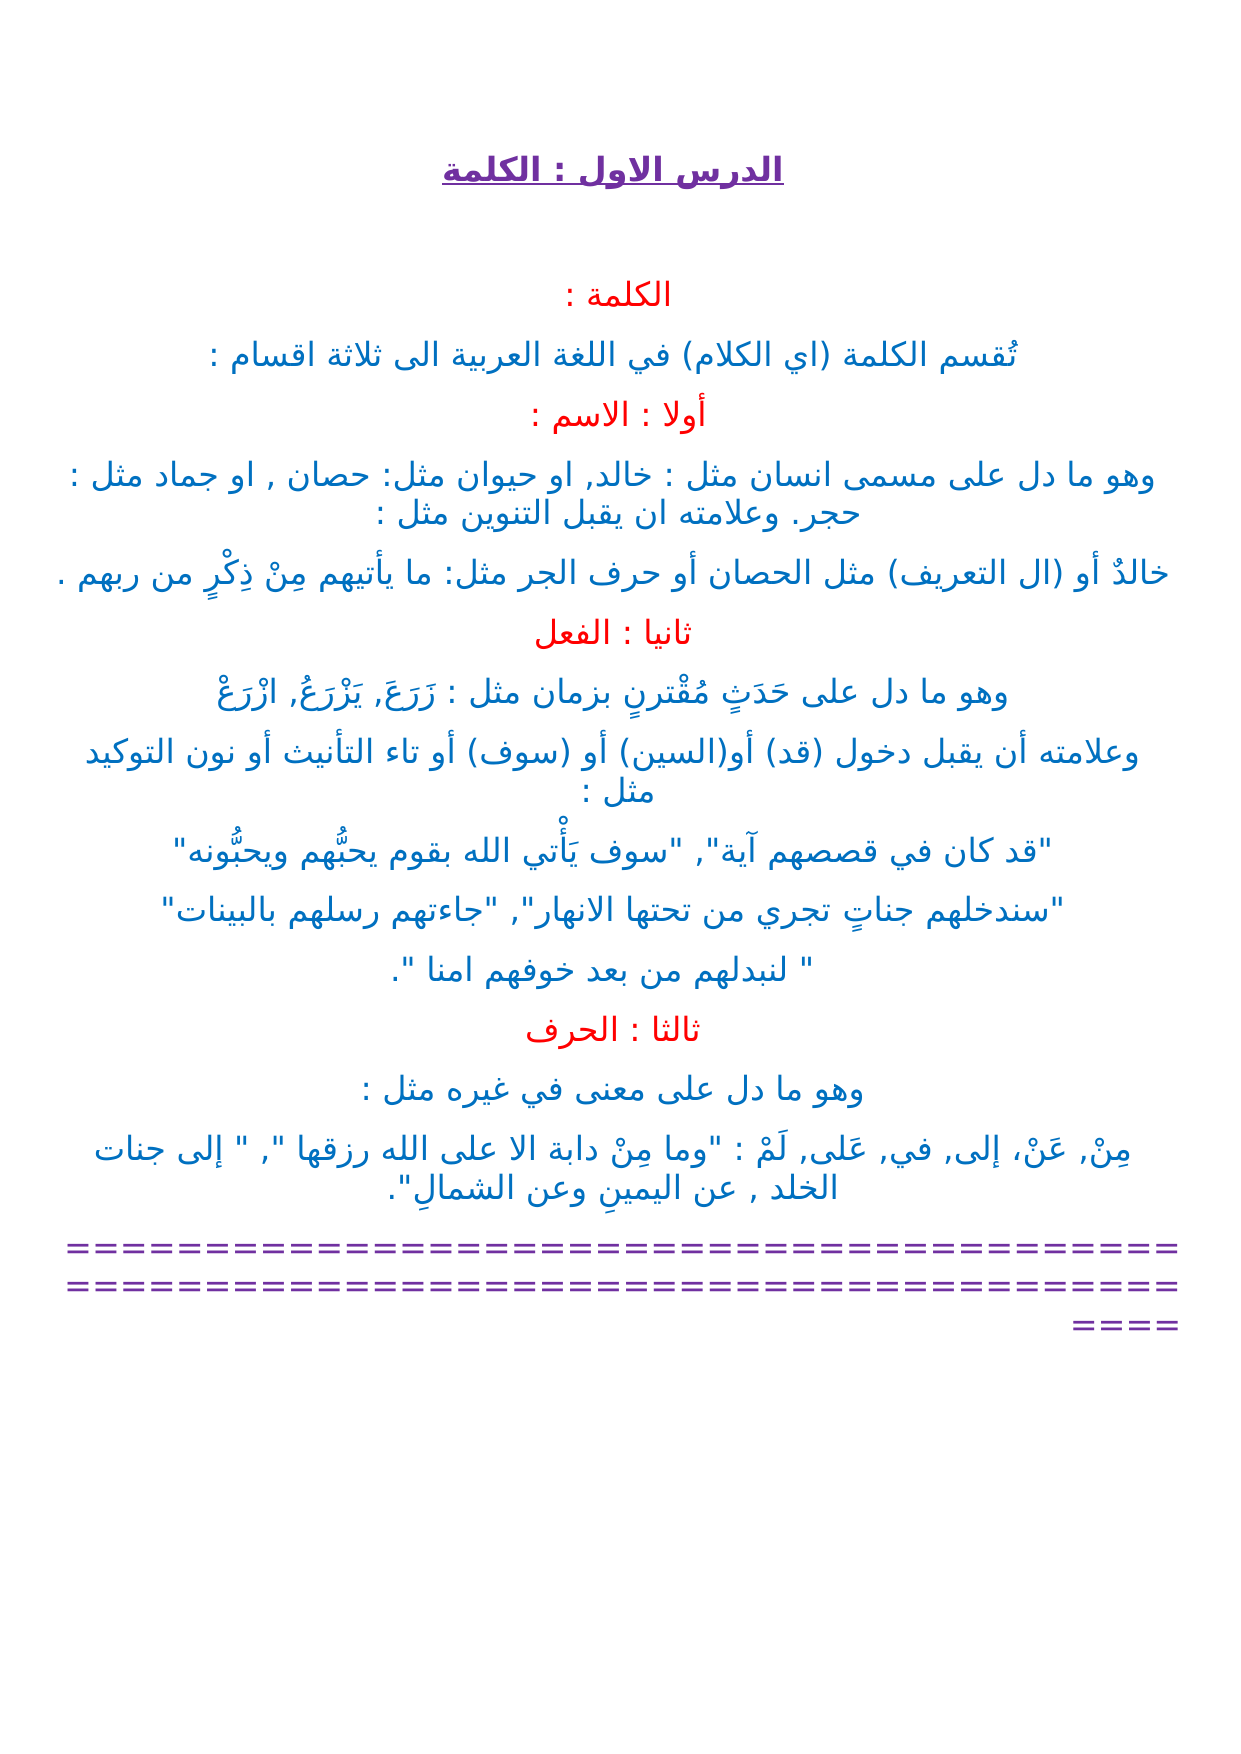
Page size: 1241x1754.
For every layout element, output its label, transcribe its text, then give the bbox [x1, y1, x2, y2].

text تُقسم الكلمة (اي الكلام) في اللغة العربية الى ثلاثة اقسام : [44, 336, 1181, 374]
text "سندخلهم جناتٍ تجري من تحتها الانهار", "جاءتهم رسلهم بالبينات" [44, 891, 1181, 930]
text مِنْ, عَنْ، إلى, في, عَلى, لَمْ : "وما مِنْ دابة الا على الله رزقها ", " إلى جنات الخلد , عن اليمينِ وعن الشمالِ". [44, 1129, 1181, 1207]
text خالدٌ أو (ال التعريف) مثل الحصان أو حرف الجر مثل: ما يأتيهم مِنْ ذِكْرٍ من ربهم . [44, 553, 1181, 592]
text " لنبدلهم من بعد خوفهم امنا ". [44, 951, 1181, 989]
text ثالثا : الحرف [44, 1010, 1181, 1049]
text الكلمة : [44, 276, 1181, 315]
text وهو ما دل على حَدَثٍ مُقْترنٍ بزمان مثل : زَرَعَ, يَزْرَعُ, ازْرَعْ [44, 673, 1181, 712]
text وهو ما دل على مسمى انسان مثل : خالد, او حيوان مثل: حصان , او جماد مثل : حجر. وعلامته ان يقبل التنوين مثل : [44, 455, 1181, 533]
text "قد كان في قصصهم آية", "سوف يَأْتي الله بقوم يحبُّهم ويحبُّونه" [44, 831, 1181, 870]
text أولا : الاسم : [44, 395, 1181, 434]
text الدرس الاول : الكلمة [44, 150, 1181, 189]
text وعلامته أن يقبل دخول (قد) أو(السين) أو (سوف) أو تاء التأنيث أو نون التوكيد مثل : [44, 733, 1181, 810]
text ==================================================================================== [44, 1228, 1181, 1345]
text وهو ما دل على معنى في غيره مثل : [44, 1070, 1181, 1109]
text ثانيا : الفعل [44, 613, 1181, 652]
